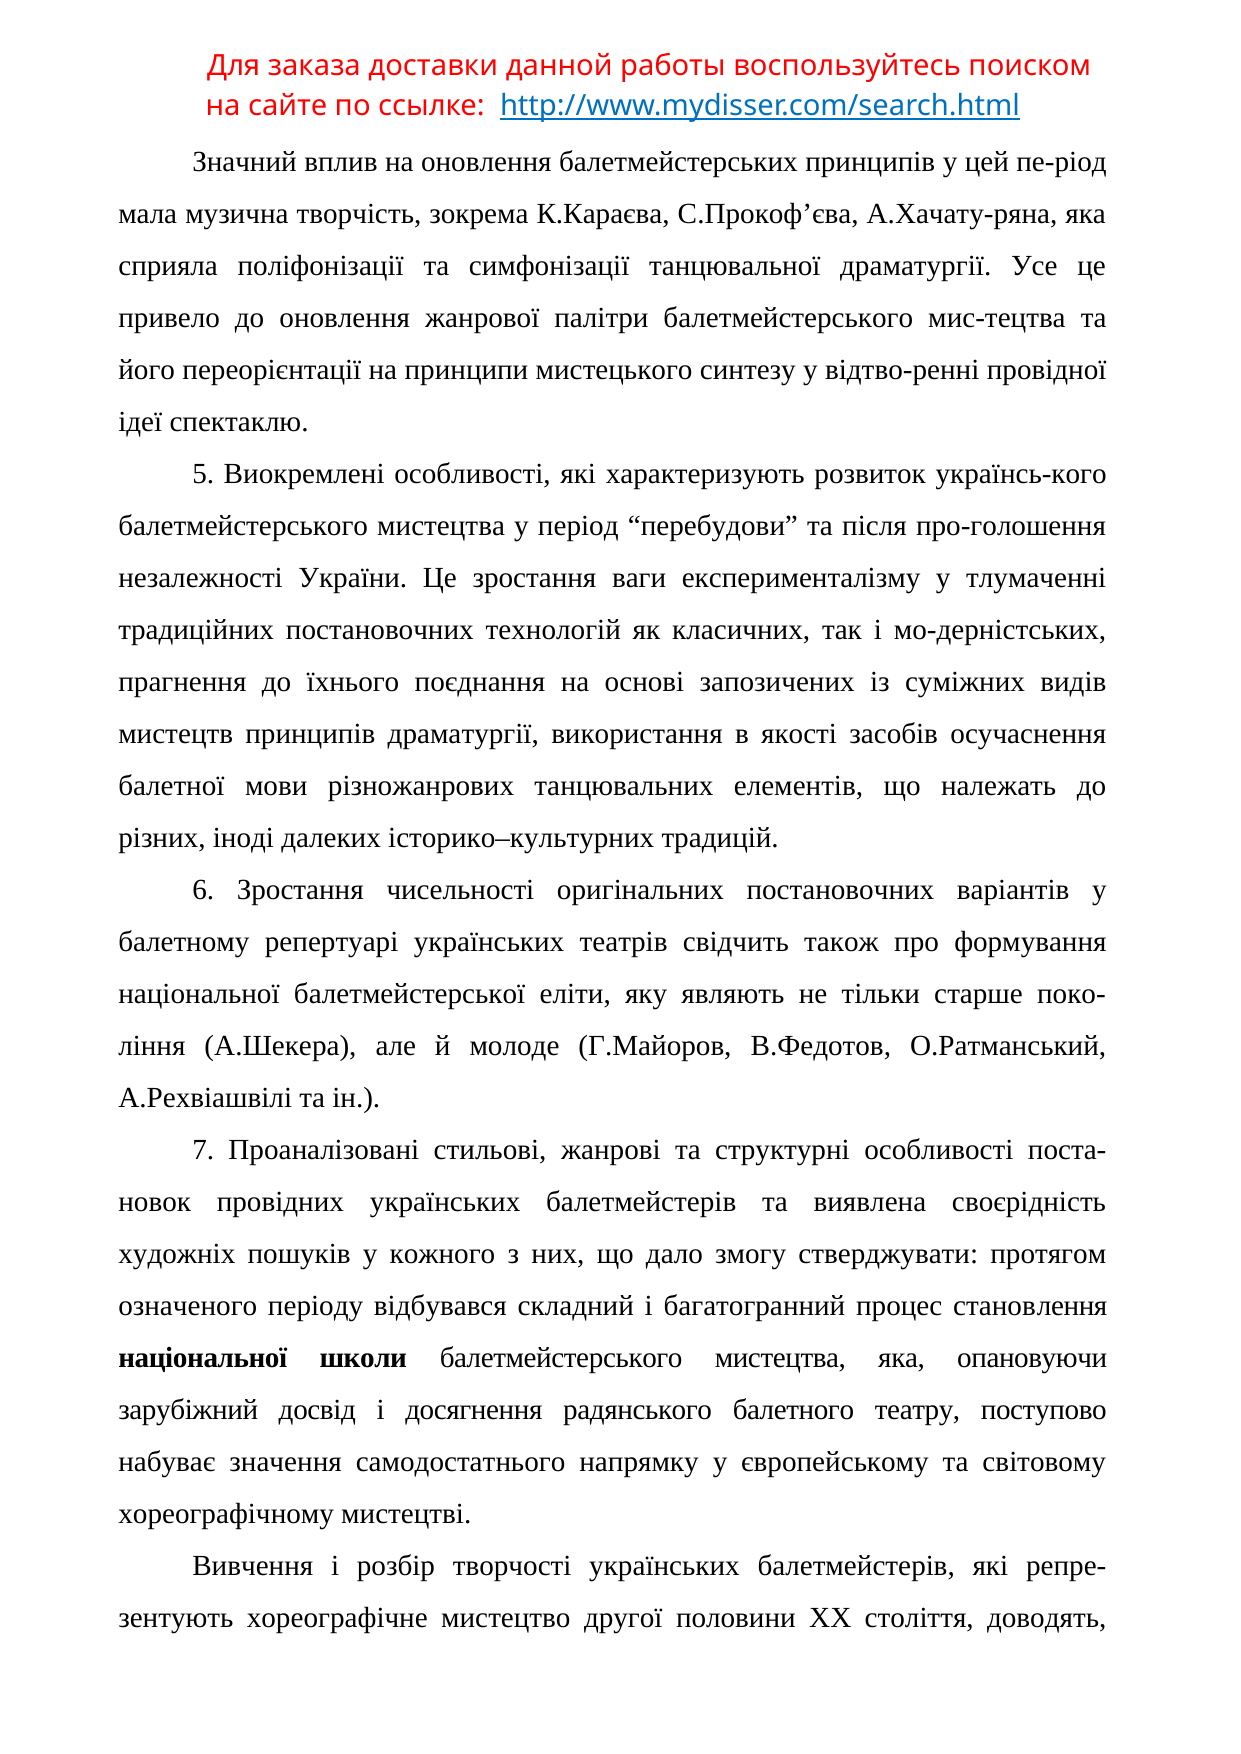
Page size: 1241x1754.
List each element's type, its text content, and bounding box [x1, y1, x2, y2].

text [118, 1548, 1107, 1633]
text 5. Виокремлені особливості, які характеризують розвиток українсь-кого балетмейстерського мистецтва у період “перебудови” та після про-голошення незалежності України. Це зростання ваги експерименталізму у тлумаченні традиційних постановочних технологій як класичних, так і мо-дерністських, прагнення до їхнього поєднання на основі запозичених із суміжних видів мистецтв принципів драматургії, використання в якості засобів осучаснення балетної мови різножанрових танцювальних елементів, що належать до різних, іноді далеких історико–культурних традицій. [118, 456, 1107, 854]
text 6. Зростання чисельності оригінальних постановочних варіантів у балетному репертуарі українських театрів свідчить також про формування національної балетмейстерської еліти, яку являють не тільки старше поко-ління (А.Шекера), але й молоде (Г.Майоров, В.Федотов, О.Ратманський, А.Рехвіашвілі та ін.). [118, 872, 1107, 1114]
text Значний вплив на оновлення балетмейстерських принципів у цей пе-ріод мала музична творчість, зокрема К.Караєва, С.Прокоф’єва, А.Хачату-ряна, яка сприяла поліфонізації та симфонізації танцювальної драматургії. Усе це привело до оновлення жанрової палітри балетмейстерського мис-тецтва та його переорієнтації на принципи мистецького синтезу у відтво-ренні провідної ідеї спектаклю. [118, 144, 1107, 438]
text 7. Проаналізовані стильові, жанрові та структурні особливості поста-новок провідних українських балетмейстерів та виявлена своєрідність художніх пошуків у кожного з них, що дало змогу стверджувати: протягом означеного періоду відбувався складний і багатогранний процес становлення національної школи балетмейстерського мистецтва, яка, опановуючи зарубіжний досвід і досягнення радянського балетного театру, поступово набуває значення самодостатнього напрямку у європейському та світовому хореографічному мистецтві. [118, 1132, 1107, 1529]
